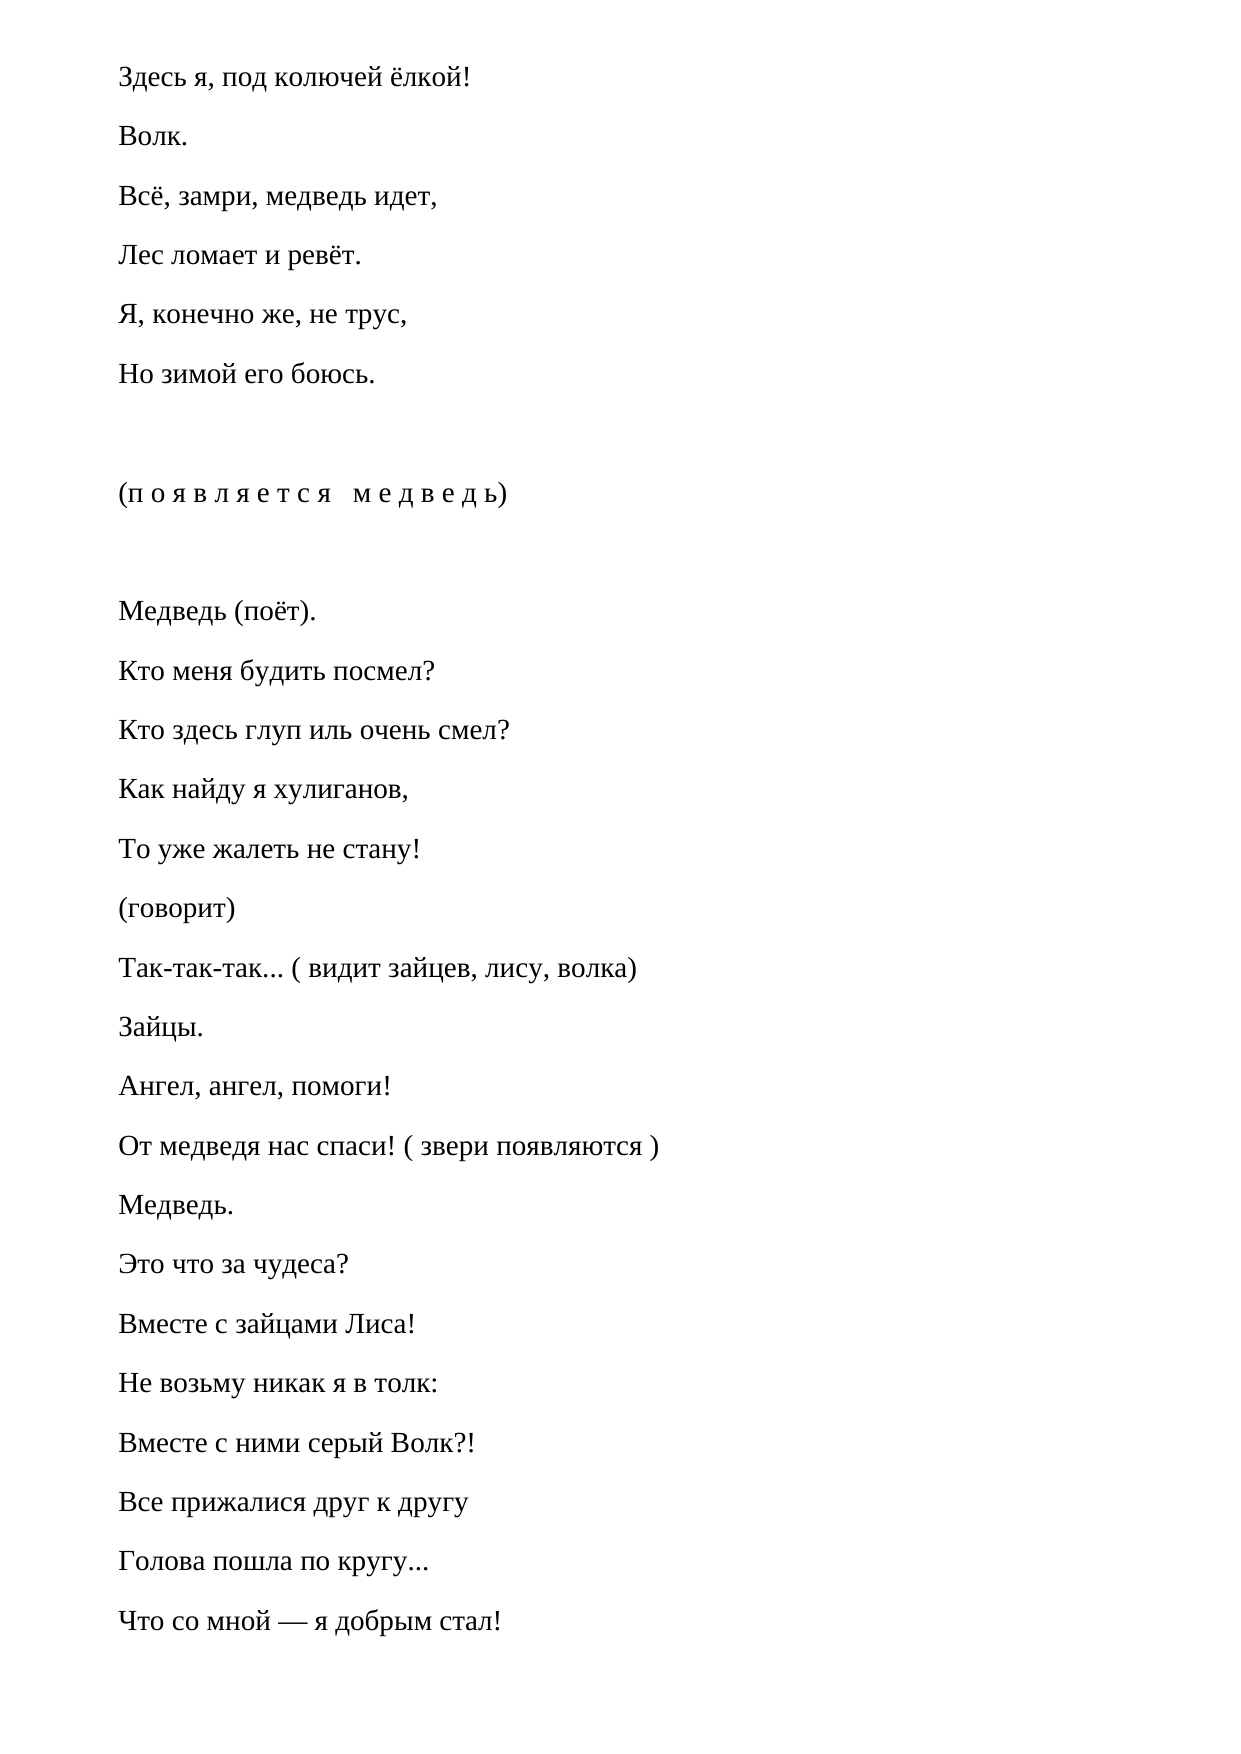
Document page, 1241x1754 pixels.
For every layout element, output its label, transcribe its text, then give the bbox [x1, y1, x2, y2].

text Здесь я, под колючей ёлкой! [118, 59, 1181, 93]
text То уже жалеть не стану! [118, 831, 1181, 864]
text От медведя нас спаси! ( звери появляются ) [118, 1128, 1181, 1161]
text Кто меня будить посмел? [118, 653, 1181, 686]
text Как найду я хулиганов, [118, 772, 1181, 805]
text Это что за чудеса? [118, 1247, 1181, 1280]
text Медведь (поёт). [118, 593, 1181, 627]
text Голова пошла по кругу... [118, 1543, 1181, 1577]
text Так-так-так... ( видит зайцев, лису, волка) [118, 950, 1181, 983]
text Вместе с зайцами Лиса! [118, 1306, 1181, 1339]
text (п о я в л я е т с я м е д в е д ь) [118, 475, 1181, 508]
text Не возьму никак я в толк: [118, 1365, 1181, 1399]
text Вместе с ними серый Волк?! [118, 1425, 1181, 1458]
text Волк. [118, 118, 1181, 152]
text Все прижалися друг к другу [118, 1484, 1181, 1518]
text Лес ломает и ревёт. [118, 237, 1181, 271]
text Ангел, ангел, помоги! [118, 1068, 1181, 1102]
text Всё, замри, медведь идет, [118, 178, 1181, 211]
text Кто здесь глуп иль очень смел? [118, 712, 1181, 746]
text Что со мной — я добрым стал! [118, 1603, 1181, 1636]
text Но зимой его боюсь. [118, 356, 1181, 389]
text Я, конечно же, не трус, [118, 297, 1181, 330]
text Зайцы. [118, 1009, 1181, 1043]
text (говорит) [118, 890, 1181, 924]
text Медведь. [118, 1187, 1181, 1221]
